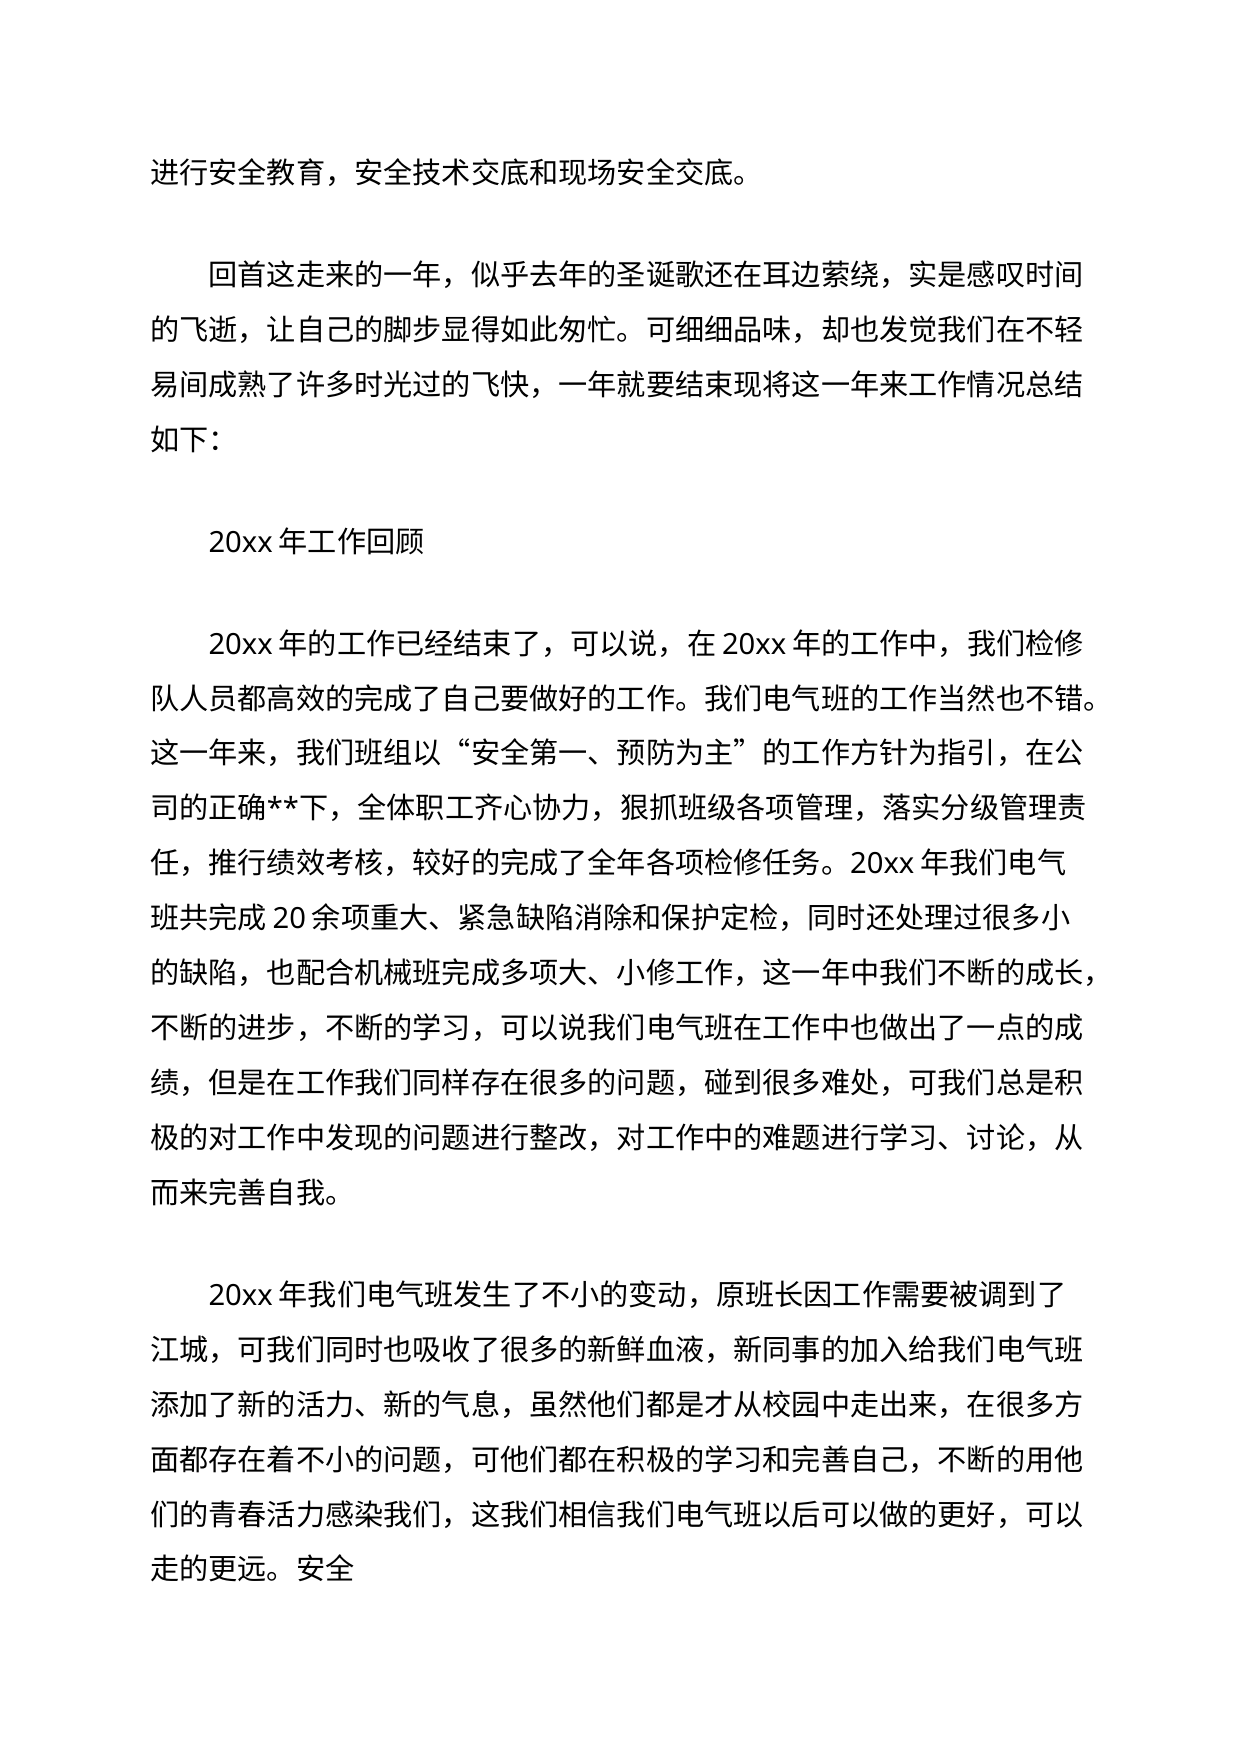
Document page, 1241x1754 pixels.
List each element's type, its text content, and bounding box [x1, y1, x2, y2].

text 20xx年我们电气班发生了不小的变动，原班长因工作需要被调到了江城，可我们同时也吸收了很多的新鲜血液，新同事的加入给我们电气班添加了新的活力、新的气息，虽然他们都是才从校园中走出来，在很多方面都存在着不小的问题，可他们都在积极的学习和完善自己，不断的用他们的青春活力感染我们，这我们相信我们电气班以后可以做的更好，可以走的更远。安全 [150, 1271, 1090, 1588]
text 回首这走来的一年，似乎去年的圣诞歌还在耳边萦绕，实是感叹时间的飞逝，让自己的脚步显得如此匆忙。可细细品味，却也发觉我们在不轻易间成熟了许多时光过的飞快，一年就要结束现将这一年来工作情况总结如下： [150, 252, 1090, 459]
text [150, 150, 1090, 192]
text 20xx年工作回顾 [150, 518, 1090, 561]
text 20xx年的工作已经结束了，可以说，在20xx年的工作中，我们检修队人员都高效的完成了自己要做好的工作。我们电气班的工作当然也不错。这一年来，我们班组以“安全第一、预防为主”的工作方针为指引，在公司的正确**下，全体职工齐心协力，狠抓班级各项管理，落实分级管理责任，推行绩效考核，较好的完成了全年各项检修任务。20xx年我们电气班共完成20余项重大、紧急缺陷消除和保护定检，同时还处理过很多小的缺陷，也配合机械班完成多项大、小修工作，这一年中我们不断的成长，不断的进步，不断的学习，可以说我们电气班在工作中也做出了一点的成绩，但是在工作我们同样存在很多的问题，碰到很多难处，可我们总是积极的对工作中发现的问题进行整改，对工作中的难题进行学习、讨论，从而来完善自我。 [150, 620, 1090, 1212]
